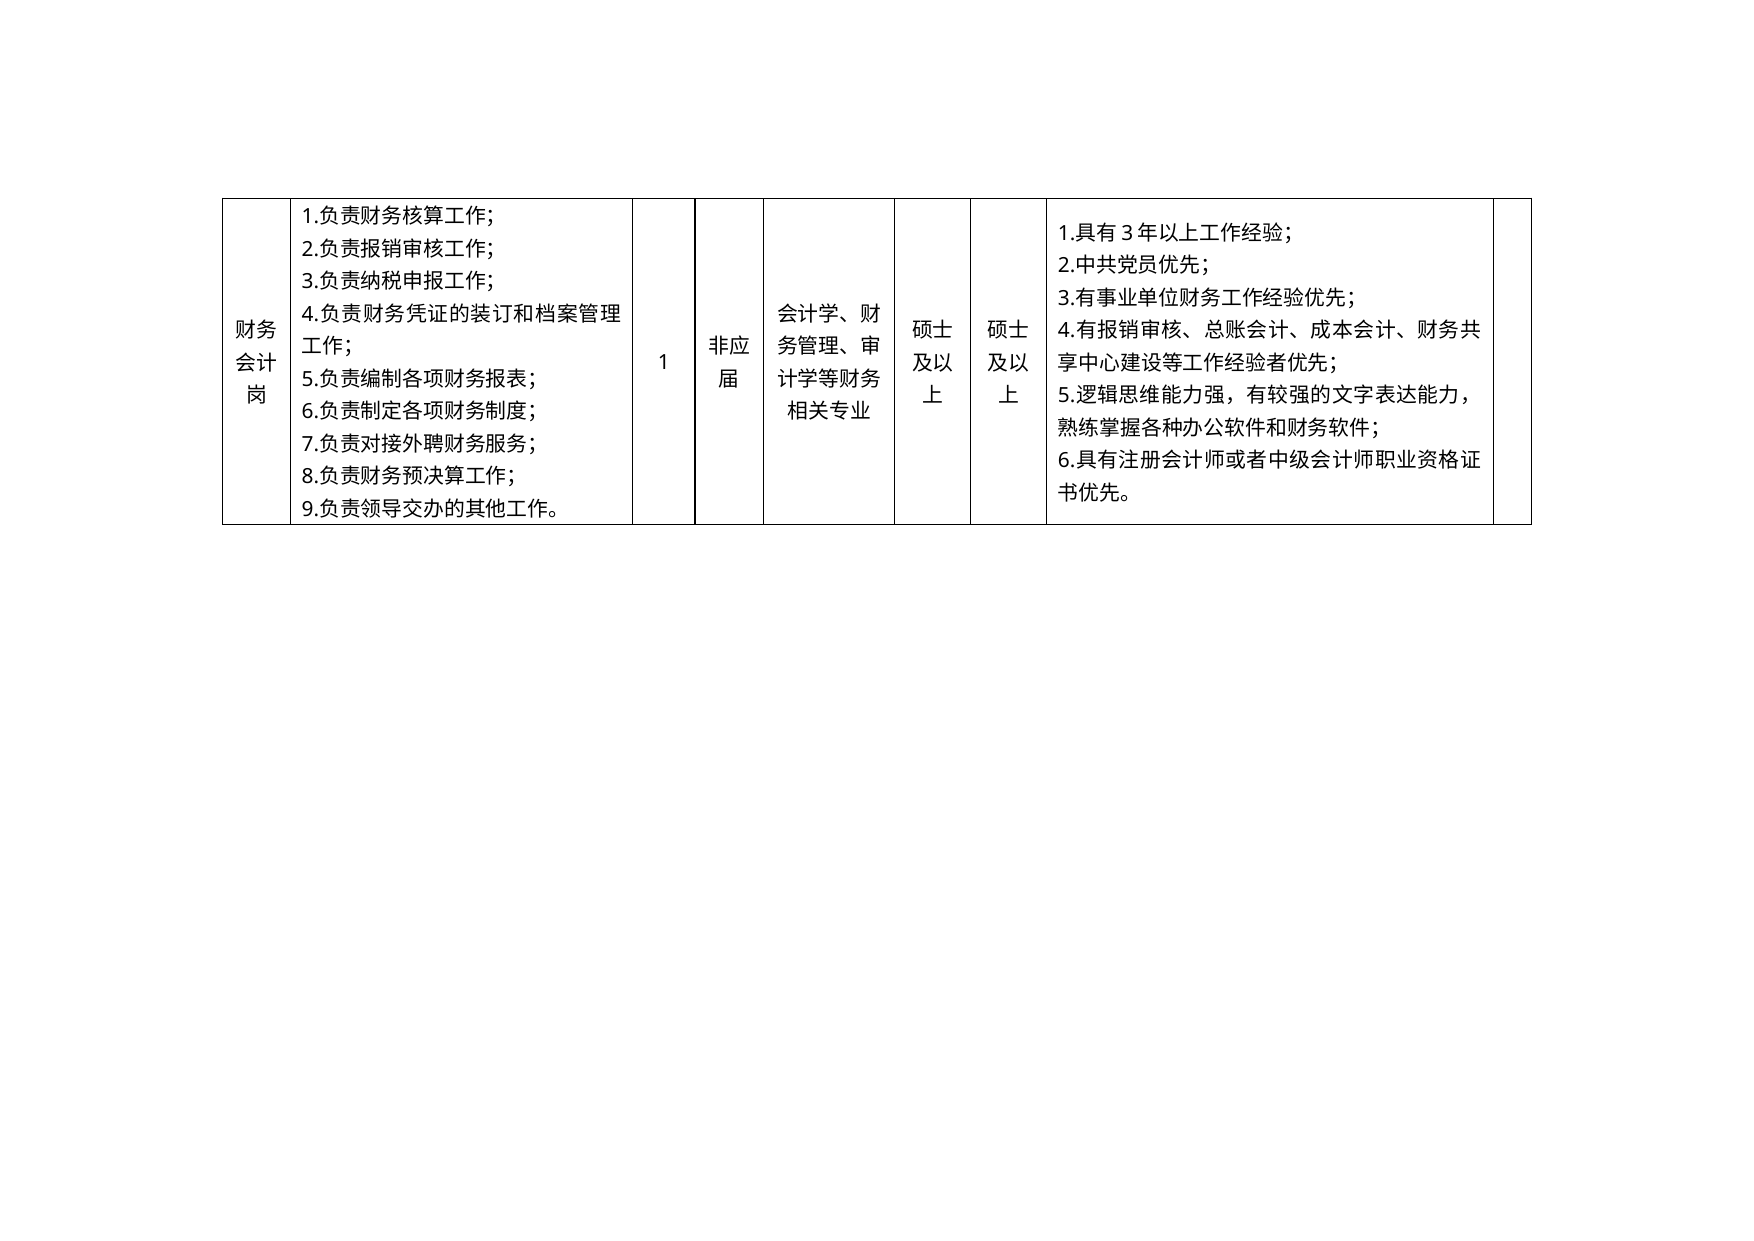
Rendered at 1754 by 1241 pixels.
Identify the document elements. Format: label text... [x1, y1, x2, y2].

table_cell 1 [633, 199, 694, 524]
table_cell 硕士及以上 [971, 199, 1046, 524]
table_cell 非应届 [696, 199, 763, 524]
table_cell 1.负责财务核算工作； 2.负责报销审核工作； 3.负责纳税申报工作； 4.负责财务凭证的装订和档案管理工作； 5.负责编制各项财务报表； 6.负责制定各项财务制度； 7.负责对接外聘财务服务； 8.负责财务预决算工作； 9.负责领导交办的其他工作。 [291, 199, 632, 524]
table_cell 硕士及以上 [895, 199, 970, 524]
table_cell 财务会计岗 [223, 199, 290, 524]
table_cell [1494, 199, 1531, 524]
table_cell 会计学、财务管理、审计学等财务相关专业 [764, 199, 894, 524]
table_cell 1.具有3年以上工作经验； 2.中共党员优先； 3.有事业单位财务工作经验优先； 4.有报销审核、总账会计、成本会计、财务共享中心建设等工作经验者优先； 5.逻辑思维能力强，有较强的文字表达能力，熟练掌握各种办公软件和财务软件； 6.具有注册会计师或者中级会计师职业资格证书优先。 [1047, 199, 1493, 524]
